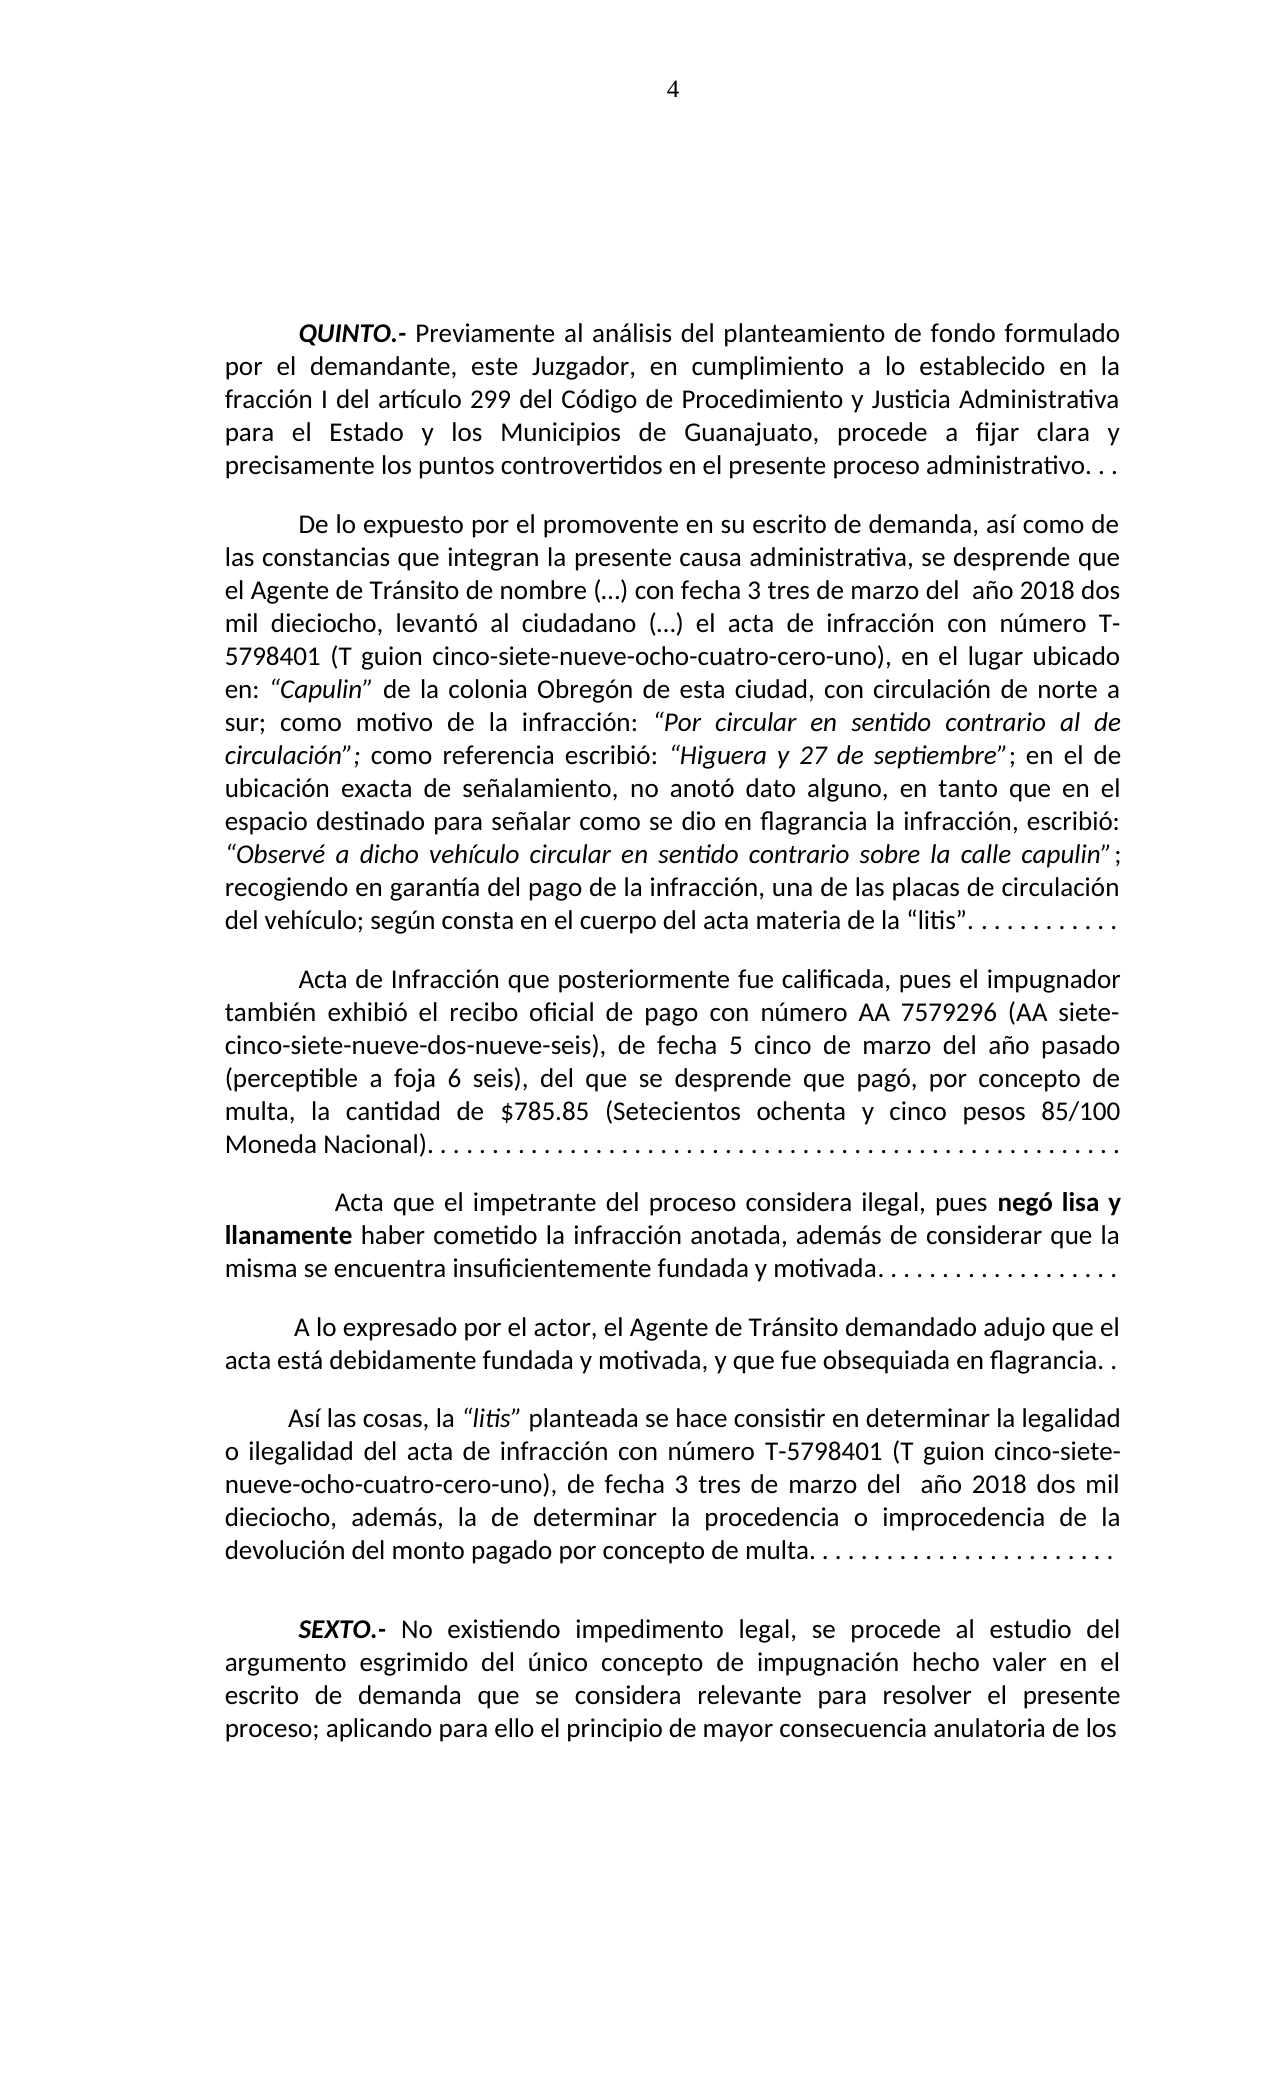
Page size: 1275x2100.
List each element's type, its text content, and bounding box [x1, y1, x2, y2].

text Así las cosas, la “litis” planteada se hace consistir en determinar la legalidad o ilegalidad del acta de infracción con número T-5798401 (T guion cinco-siete-nueve-ocho-cuatro-cero-uno), de fecha 3 tres de marzo del año 2018 dos mil dieciocho, además, la de determinar la procedencia o improcedencia de la devolución del monto pagado por concepto de multa. . . . . . . . . . . . . . . . . . . . . . . . [224, 1401, 1121, 1566]
text SEXTO.- No existiendo impedimento legal, se procede al estudio del argumento esgrimido del único concepto de impugnación hecho valer en el escrito de demanda que se considera relevante para resolver el presente proceso; aplicando para ello el principio de mayor consecuencia anulatoria de los [224, 1612, 1121, 1744]
text Acta de Infracción que posteriormente fue calificada, pues el impugnador también exhibió el recibo oficial de pago con número AA 7579296 (AA siete-cinco-siete-nueve-dos-nueve-seis), de fecha 5 cinco de marzo del año pasado (perceptible a foja 6 seis), del que se desprende que pagó, por concepto de multa, la cantidad de $785.85 (Setecientos ochenta y cinco pesos 85/100 Moneda Nacional). . . . . . . . . . . . . . . . . . . . . . . . . . . . . . . . . . . . . . . . . . . . . . . . . . . . . . [224, 962, 1121, 1160]
text Acta que el impetrante del proceso considera ilegal, pues negó lisa y llanamente haber cometido la infracción anotada, además de considerar que la misma se encuentra insuficientemente fundada y motivada. . . . . . . . . . . . . . . . . . . [224, 1185, 1121, 1284]
text De lo expuesto por el promovente en su escrito de demanda, así como de las constancias que integran la presente causa administrativa, se desprende que el Agente de Tránsito de nombre (…) con fecha 3 tres de marzo del año 2018 dos mil dieciocho, levantó al ciudadano (…) el acta de infracción con número T-5798401 (T guion cinco-siete-nueve-ocho-cuatro-cero-uno), en el lugar ubicado en: “Capulin” de la colonia Obregón de esta ciudad, con circulación de norte a sur; como motivo de la infracción: “Por circular en sentido contrario al de circulación”; como referencia escribió: “Higuera y 27 de septiembre”; en el de ubicación exacta de señalamiento, no anotó dato alguno, en tanto que en el espacio destinado para señalar como se dio en flagrancia la infracción, escribió: “Observé a dicho vehículo circular en sentido contrario sobre la calle capulin”; recogiendo en garantía del pago de la infracción, una de las placas de circulación del vehículo; según consta en el cuerpo del acta materia de la “litis”. . . . . . . . . . . . [224, 507, 1121, 936]
text A lo expresado por el actor, el Agente de Tránsito demandado adujo que el acta está debidamente fundada y motivada, y que fue obsequiada en flagrancia. . [224, 1310, 1121, 1376]
text QUINTO.- Previamente al análisis del planteamiento de fondo formulado por el demandante, este Juzgador, en cumplimiento a lo establecido en la fracción I del artículo 299 del Código de Procedimiento y Justicia Administrativa para el Estado y los Municipios de Guanajuato, procede a fijar clara y precisamente los puntos controvertidos en el presente proceso administrativo. . . [224, 317, 1121, 482]
